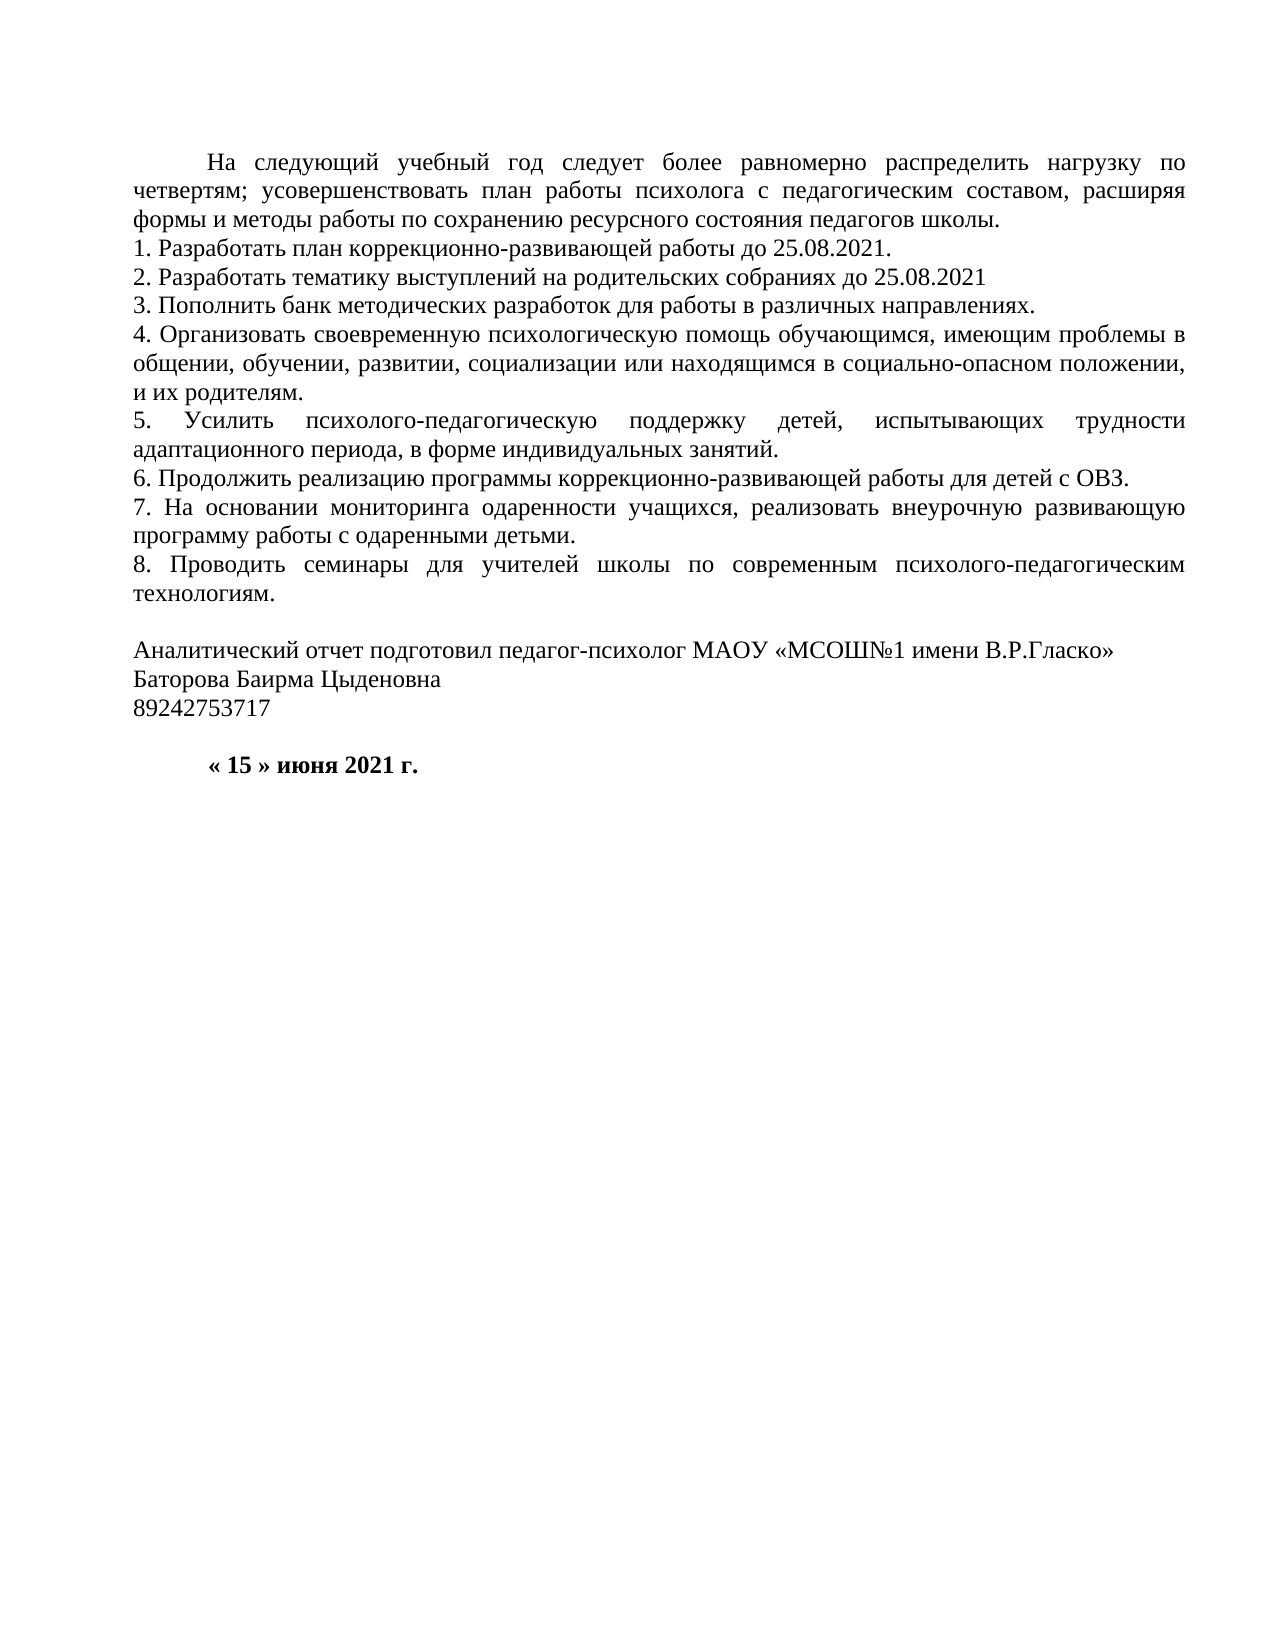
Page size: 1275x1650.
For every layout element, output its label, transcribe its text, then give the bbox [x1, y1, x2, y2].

text 6. Продолжить реализацию программы коррекционно-развивающей работы для детей с ОВЗ. [133, 463, 1186, 492]
text 7. На основании мониторинга одаренности учащихся, реализовать внеурочную развивающую программу работы с одаренными детьми. [133, 492, 1186, 549]
text 89242753717 [133, 693, 1186, 722]
text 8. Проводить семинары для учителей школы по современным психолого-педагогическим технологиям. [133, 549, 1186, 607]
text 3. Пополнить банк методических разработок для работы в различных направлениях. [133, 291, 1186, 319]
text Баторова Баирма Цыденовна [133, 664, 1186, 693]
text На следующий учебный год следует более равномерно распределить нагрузку по четвертям; усовершенствовать план работы психолога с педагогическим составом, расширяя формы и методы работы по сохранению ресурсного состояния педагогов школы. [133, 147, 1186, 233]
text 2. Разработать тематику выступлений на родительских собраниях до 25.08.2021 [133, 262, 1186, 291]
text 1. Разработать план коррекционно-развивающей работы до 25.08.2021. [133, 233, 1186, 262]
text 5. Усилить психолого-педагогическую поддержку детей, испытывающих трудности адаптационного периода, в форме индивидуальных занятий. [133, 406, 1186, 463]
text Аналитический отчет подготовил педагог-психолог МАОУ «МСОШ№1 имени В.Р.Гласко» [133, 636, 1186, 664]
list « 15 » июня 2021 г. [208, 751, 1186, 779]
text 4. Организовать своевременную психологическую помощь обучающимся, имеющим проблемы в общении, обучении, развитии, социализации или находящимся в социально-опасном положении, и их родителям. [133, 319, 1186, 406]
